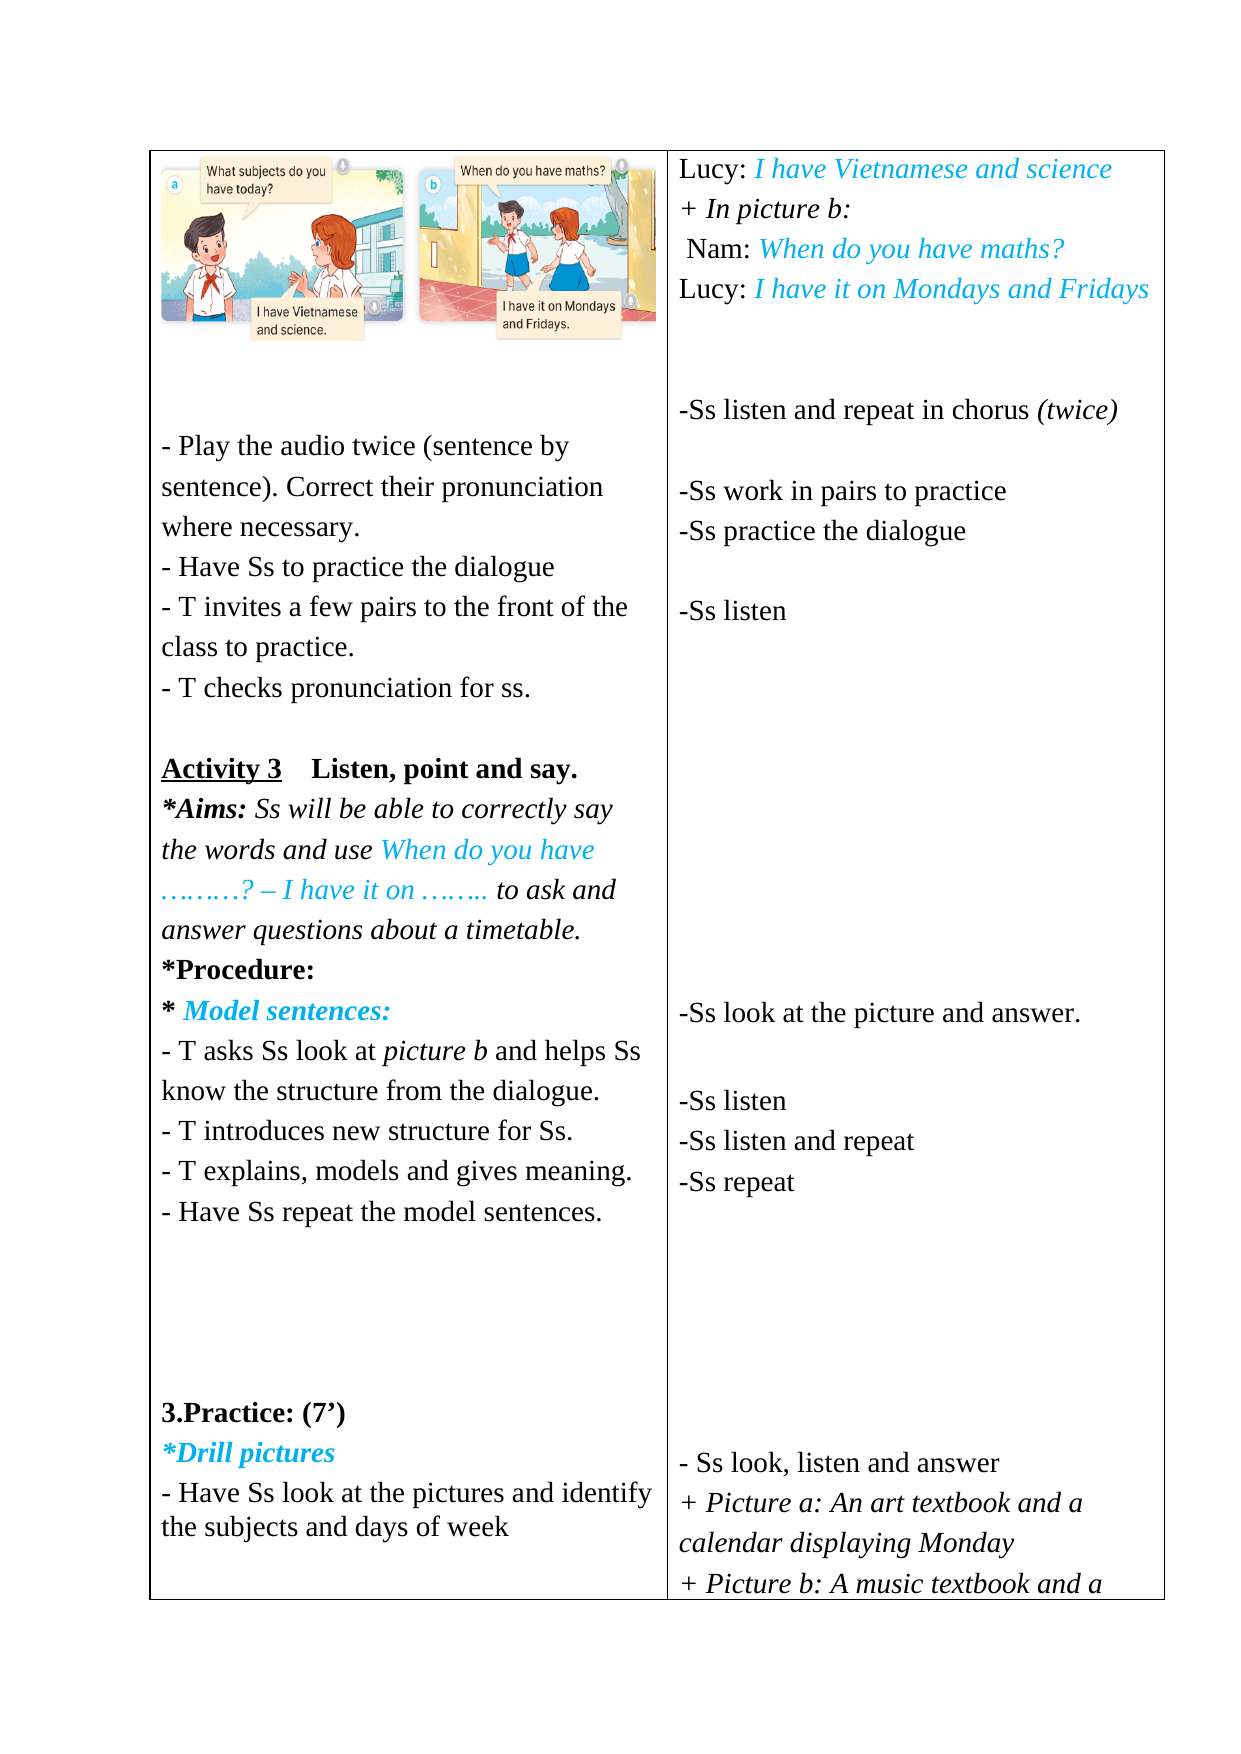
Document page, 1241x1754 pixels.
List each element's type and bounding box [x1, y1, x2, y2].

table_cell [668, 151, 1164, 1599]
table_cell [151, 151, 667, 1599]
picture [161, 151, 656, 341]
